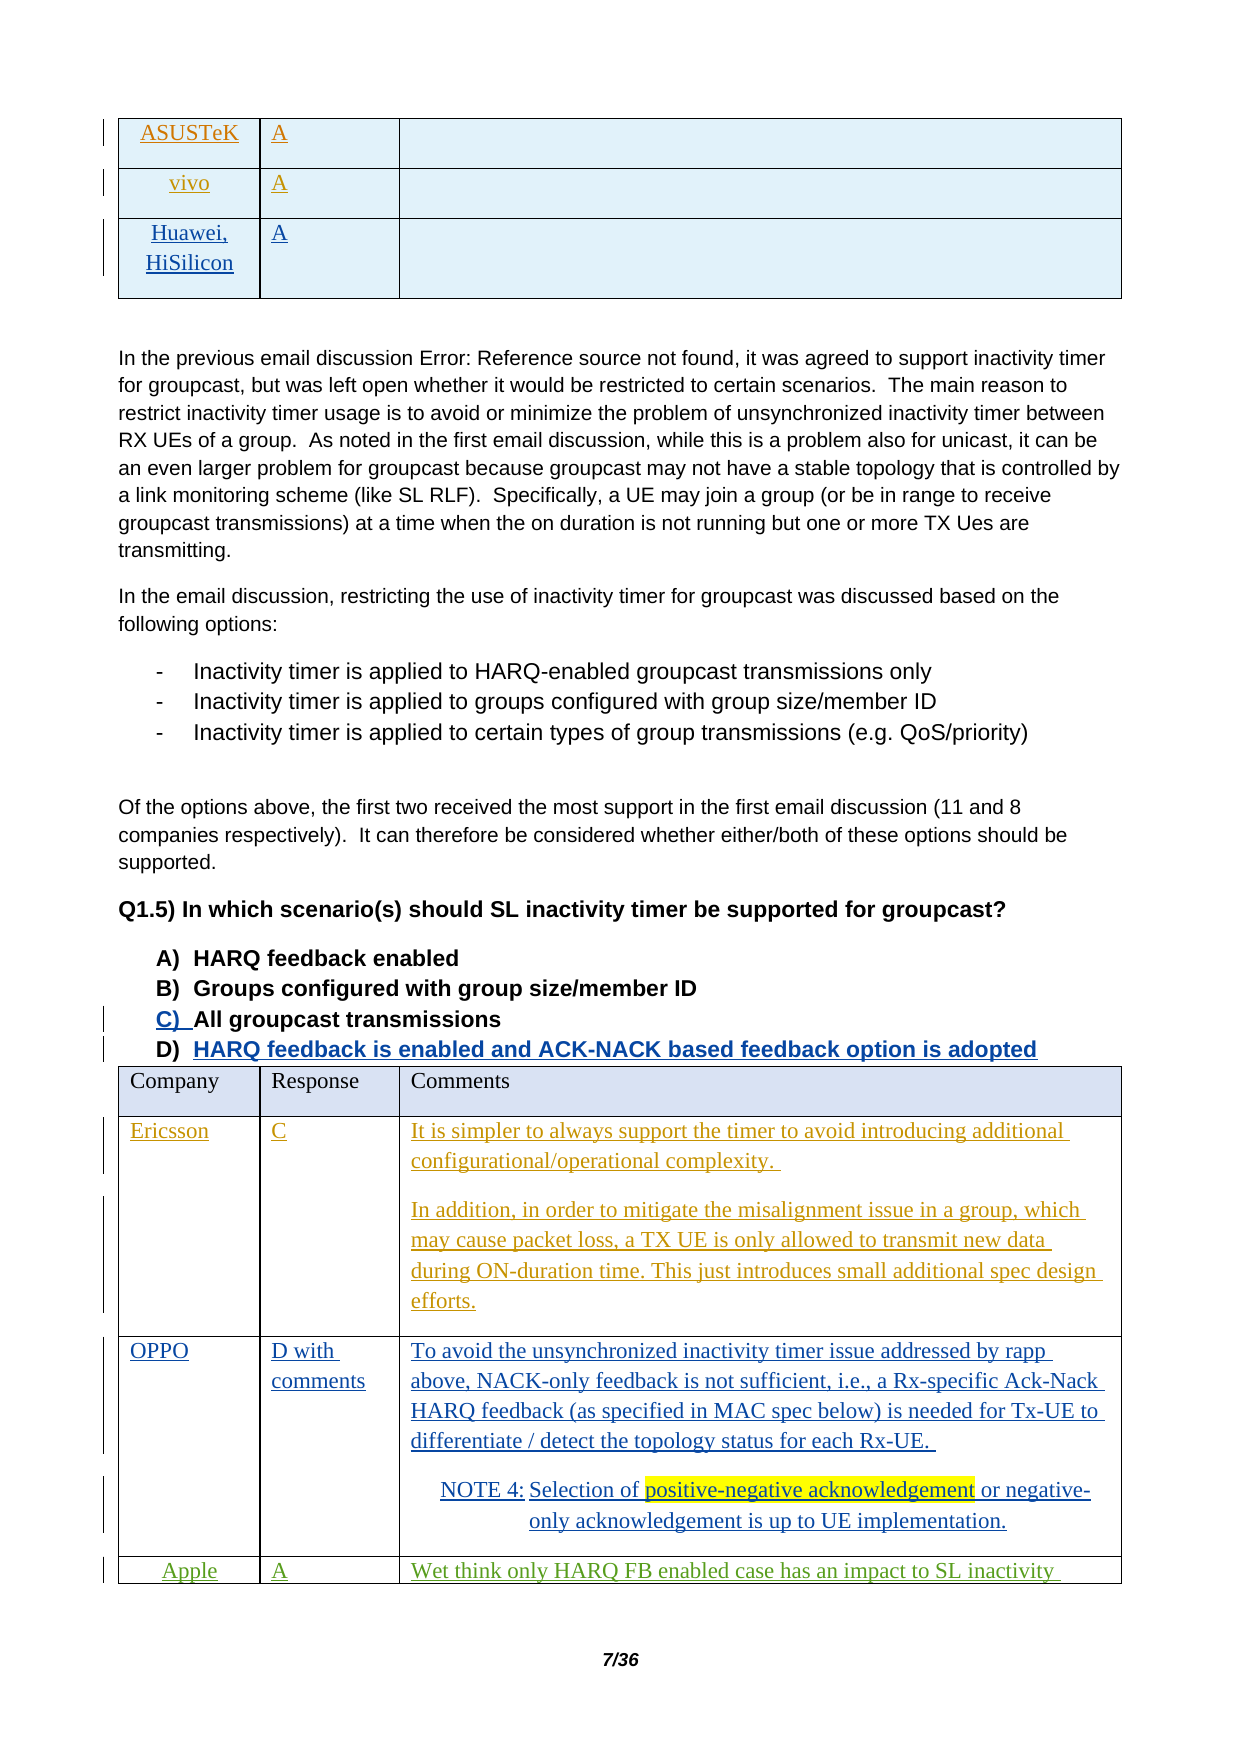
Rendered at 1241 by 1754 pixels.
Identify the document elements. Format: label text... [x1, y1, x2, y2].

table_cell [400, 1117, 1121, 1336]
text Of the options above, the first two received the most support in the first email discussion (11 and 8 companies respectively). It can therefore be considered whether either/both of these options should be supported. [118, 795, 1122, 874]
table_cell [261, 1117, 399, 1336]
list Inactivity timer is applied to HARQ-enabled groupcast transmissions only [156, 658, 1122, 684]
table_cell [119, 1117, 259, 1336]
list HARQ feedback enabled [156, 945, 1122, 972]
list All groupcast transmissions [156, 1006, 1122, 1032]
table_header Comments [400, 1067, 1121, 1116]
table_cell [119, 1557, 259, 1583]
list Groups configured with group size/member ID [156, 975, 1122, 1002]
table_cell [400, 1557, 1121, 1583]
table_cell [261, 1337, 399, 1556]
list Inactivity timer is applied to certain types of group transmissions (e.g. QoS/priority) [156, 718, 1122, 745]
table_header Company [119, 1067, 259, 1116]
table_cell [119, 1337, 259, 1556]
text In the email discussion, restricting the use of inactivity timer for groupcast was discussed based on the following options: [118, 584, 1122, 636]
table_header Response [261, 1067, 399, 1116]
list Inactivity timer is applied to groups configured with group size/member ID [156, 688, 1122, 715]
text Q1.5) In which scenario(s) should SL inactivity timer be supported for groupcast? [118, 896, 1122, 923]
table_cell [261, 1557, 399, 1583]
table_cell [400, 1337, 1121, 1556]
